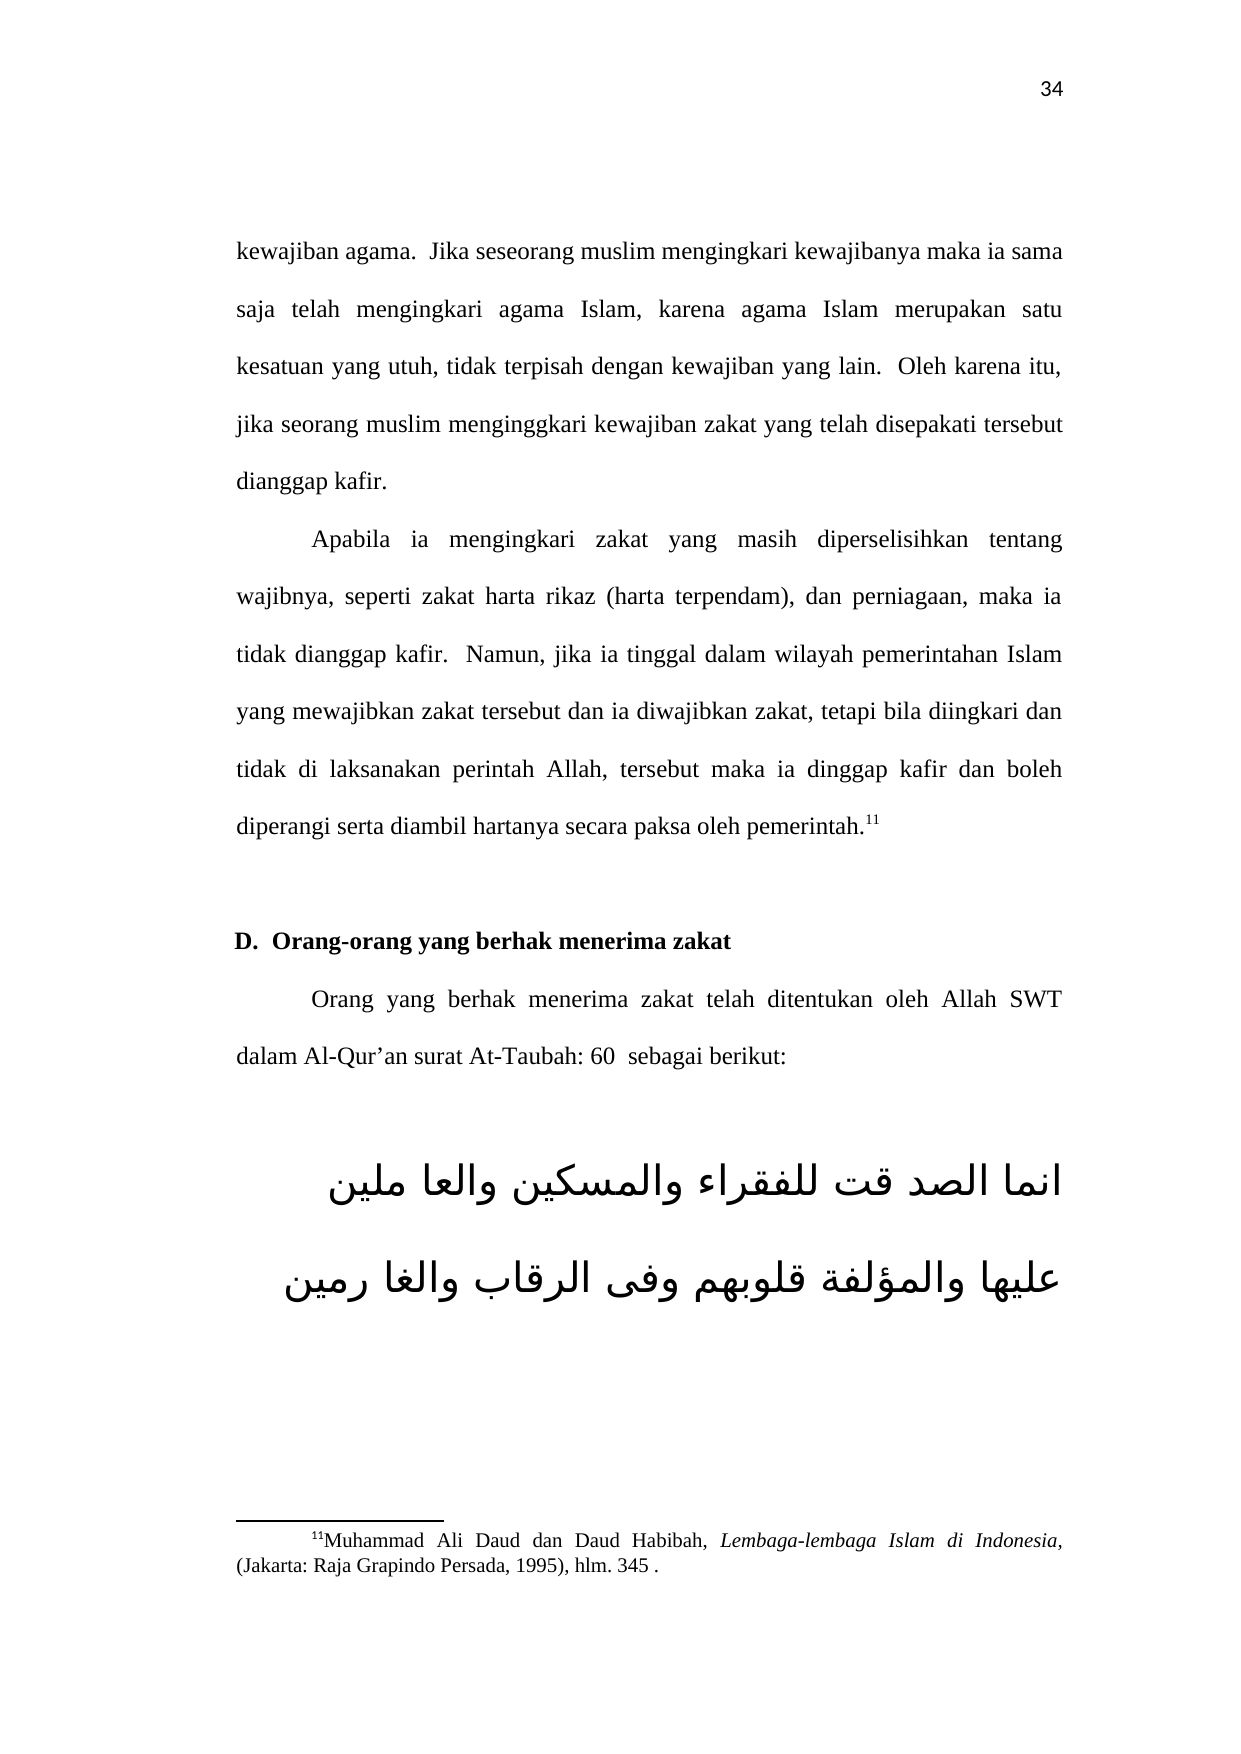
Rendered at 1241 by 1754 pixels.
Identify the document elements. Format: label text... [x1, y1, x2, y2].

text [236, 236, 1063, 495]
list Orang-orang yang berhak menerima zakat [234, 926, 1063, 955]
text Orang yang berhak menerima zakat telah ditentukan oleh Allah SWT dalam Al-Qur’an surat At-Taubah: 60 sebagai berikut: [236, 984, 1063, 1070]
text Apabila ia mengingkari zakat yang masih diperselisihkan tentang wajibnya, seperti zakat harta rikaz (harta terpendam), dan perniagaan, maka ia tidak dianggap kafir. Namun, jika ia tinggal dalam wilayah pemerintahan Islam yang mewajibkan zakat tersebut dan ia diwajibkan zakat, tetapi bila diingkari dan tidak di laksanakan perintah Allah, tersebut maka ia dinggap kafir dan boleh diperangi serta diambil hartanya secara paksa oleh pemerintah. [236, 524, 1063, 840]
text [236, 1156, 1063, 1302]
